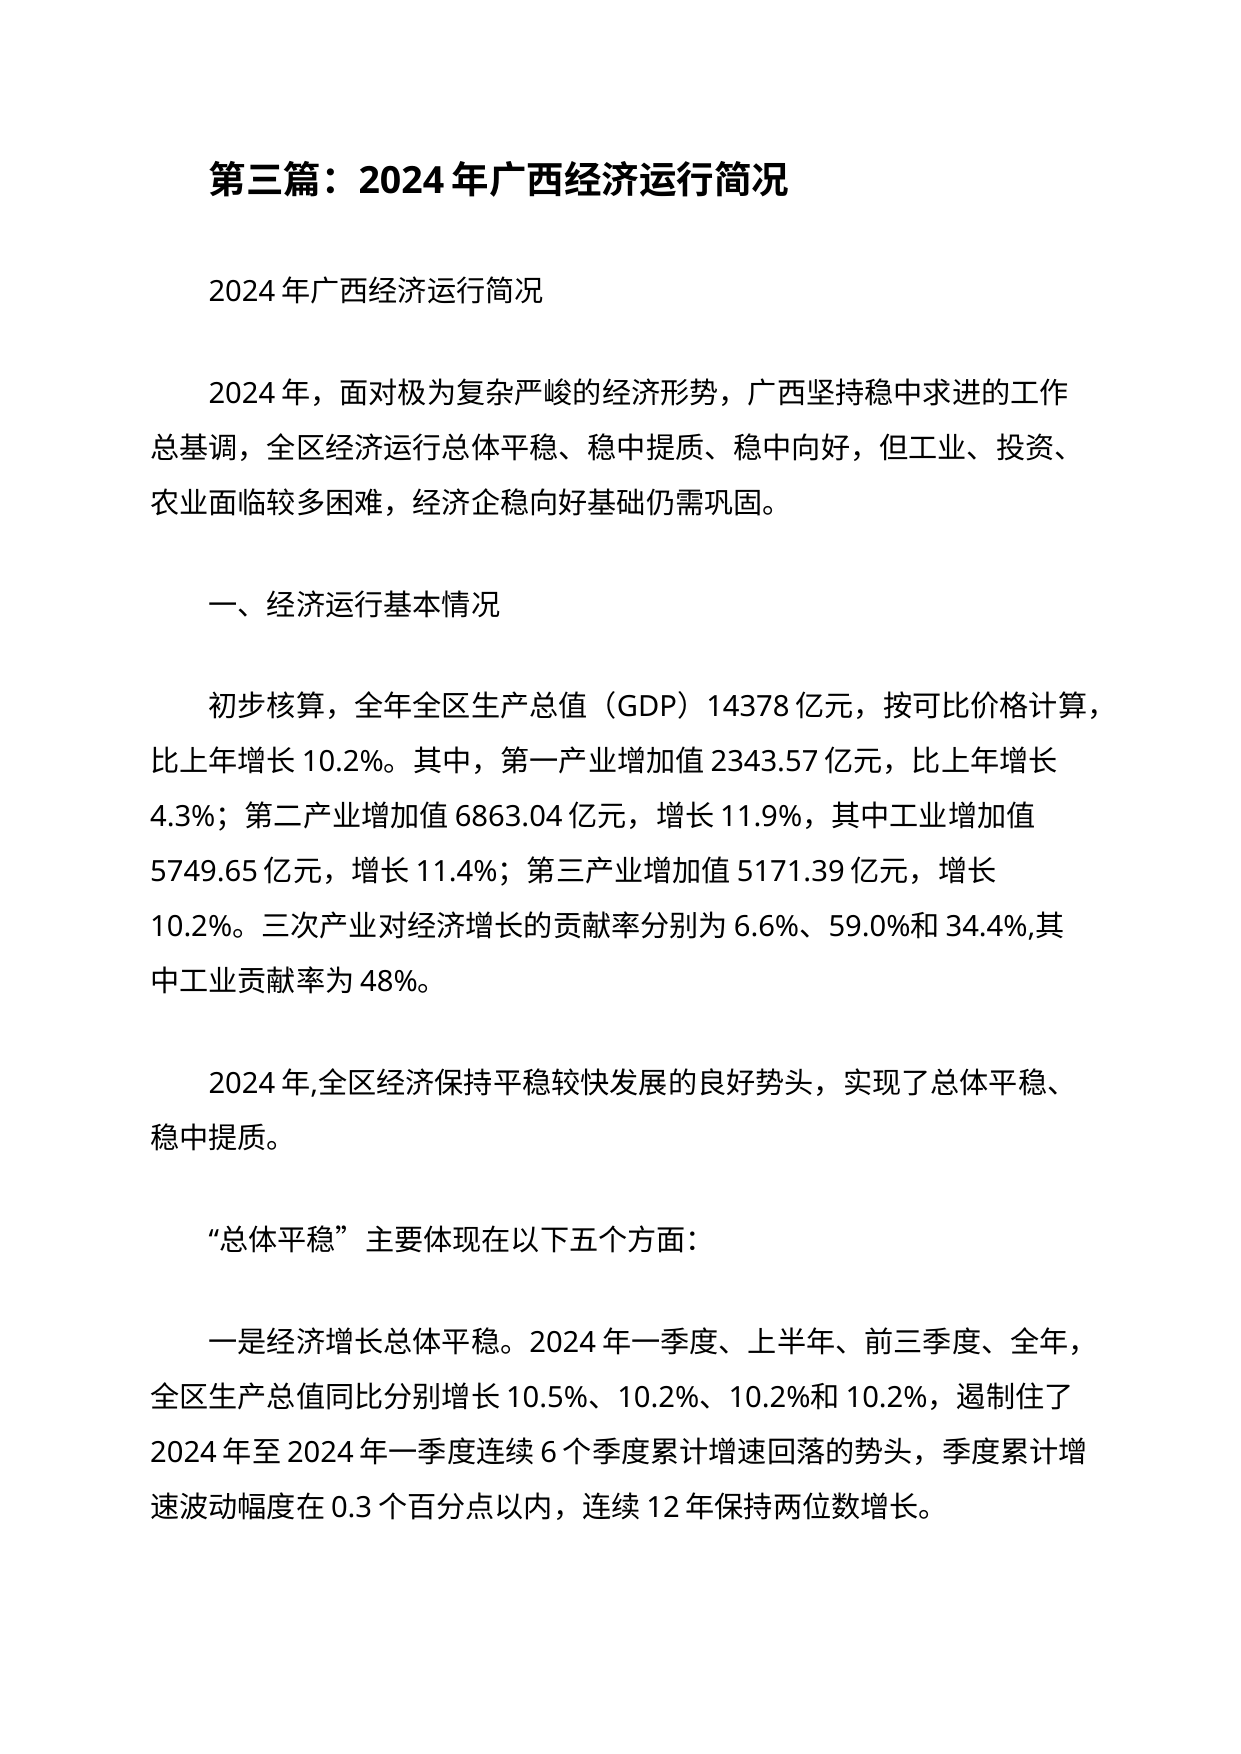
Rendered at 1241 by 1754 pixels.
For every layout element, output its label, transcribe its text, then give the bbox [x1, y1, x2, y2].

text 2024年广西经济运行简况 [150, 268, 1090, 310]
text 一、经济运行基本情况 [150, 581, 1090, 623]
text 2024年,全区经济保持平稳较快发展的良好势头，实现了总体平稳、稳中提质。 [150, 1060, 1090, 1157]
text 2024年，面对极为复杂严峻的经济形势，广西坚持稳中求进的工作总基调，全区经济运行总体平稳、稳中提质、稳中向好，但工业、投资、农业面临较多困难，经济企稳向好基础仍需巩固。 [150, 369, 1090, 522]
text 初步核算，全年全区生产总值（GDP）14378亿元，按可比价格计算，比上年增长10.2%。其中，第一产业增加值2343.57亿元，比上年增长4.3%；第二产业增加值6863.04亿元，增长11.9%，其中工业增加值5749.65亿元，增长11.4%；第三产业增加值5171.39亿元，增长10.2%。三次产业对经济增长的贡献率分别为6.6%、59.0%和34.4%,其中工业贡献率为48%。 [150, 683, 1090, 1000]
text 第三篇：2024年广西经济运行简况 [150, 150, 1090, 204]
text 一是经济增长总体平稳。2024年一季度、上半年、前三季度、全年，全区生产总值同比分别增长10.5%、10.2%、10.2%和10.2%，遏制住了2024年至2024年一季度连续6个季度累计增速回落的势头，季度累计增速波动幅度在0.3个百分点以内，连续12年保持两位数增长。 [150, 1319, 1090, 1526]
text “总体平稳”主要体现在以下五个方面： [150, 1217, 1090, 1259]
